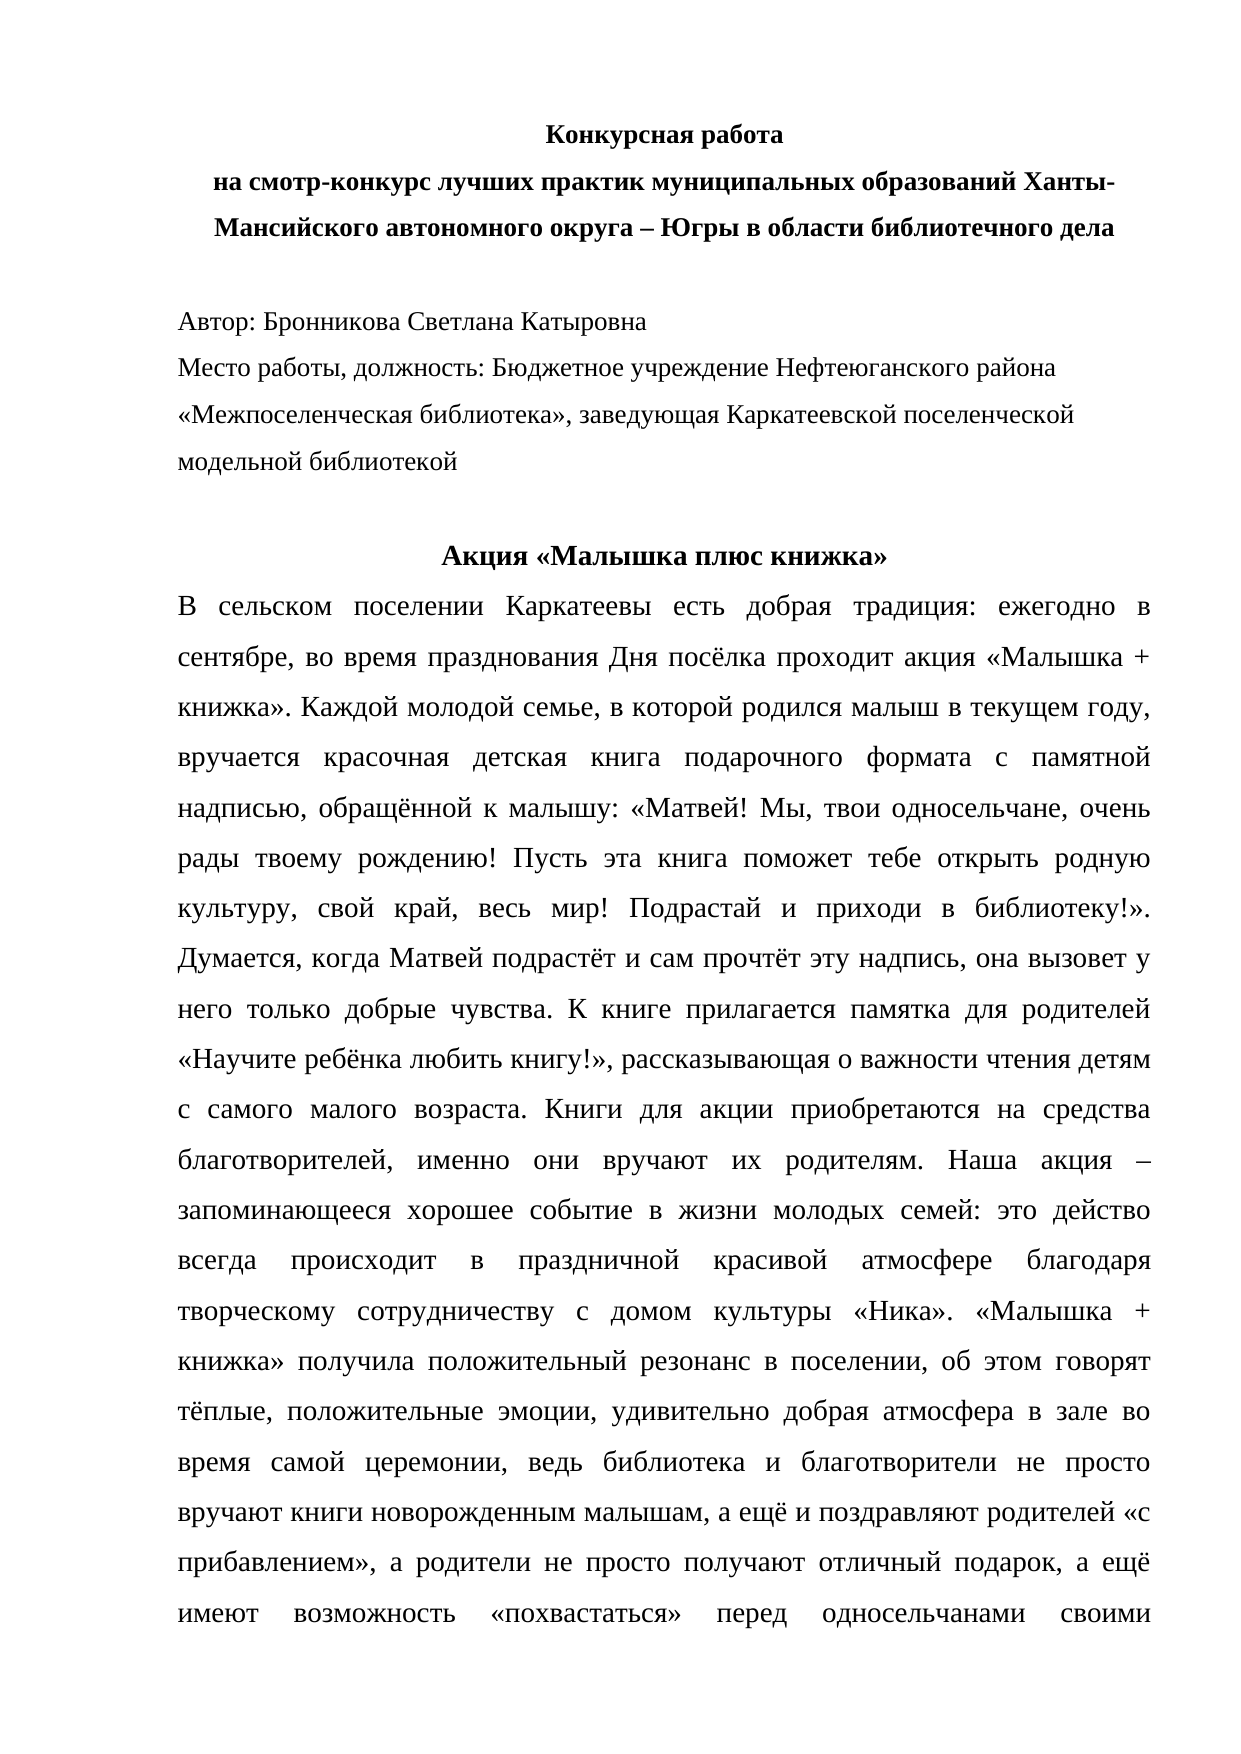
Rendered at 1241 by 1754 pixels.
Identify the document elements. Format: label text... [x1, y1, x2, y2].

text Автор: Бронникова Светлана Катыровна [177, 305, 1152, 336]
text Конкурсная работа [177, 118, 1152, 149]
text Акция «Малышка плюс книжка» [177, 538, 1152, 572]
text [177, 588, 1152, 1628]
text Место работы, должность: Бюджетное учреждение Нефтеюганского района «Межпоселенческая библиотека», заведующая Каркатеевской поселенческой модельной библиотекой [177, 351, 1152, 476]
text на смотр-конкурс лучших практик муниципальных образований Ханты-Мансийского автономного округа – Югры в области библиотечного дела [177, 165, 1152, 243]
